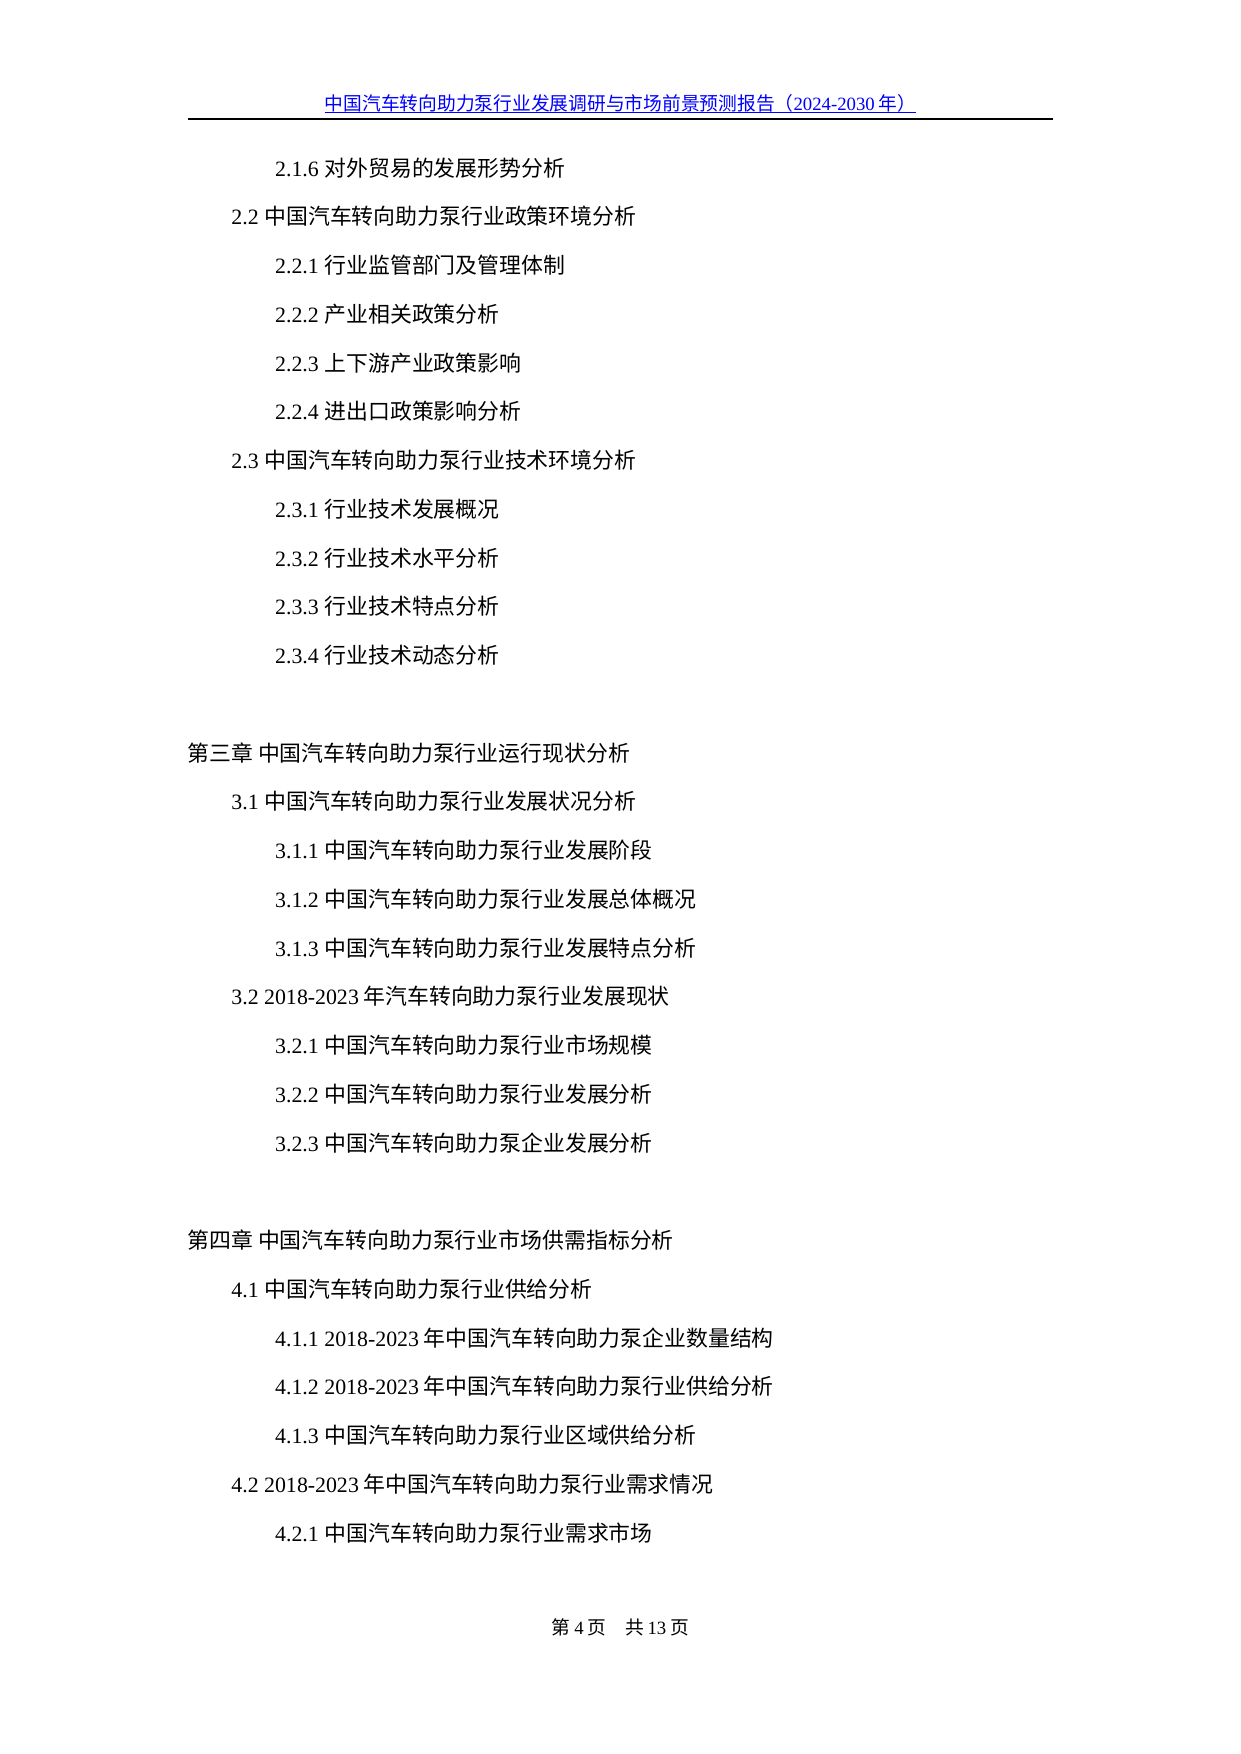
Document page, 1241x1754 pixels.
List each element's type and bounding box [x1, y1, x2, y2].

text [187, 150, 1053, 1548]
